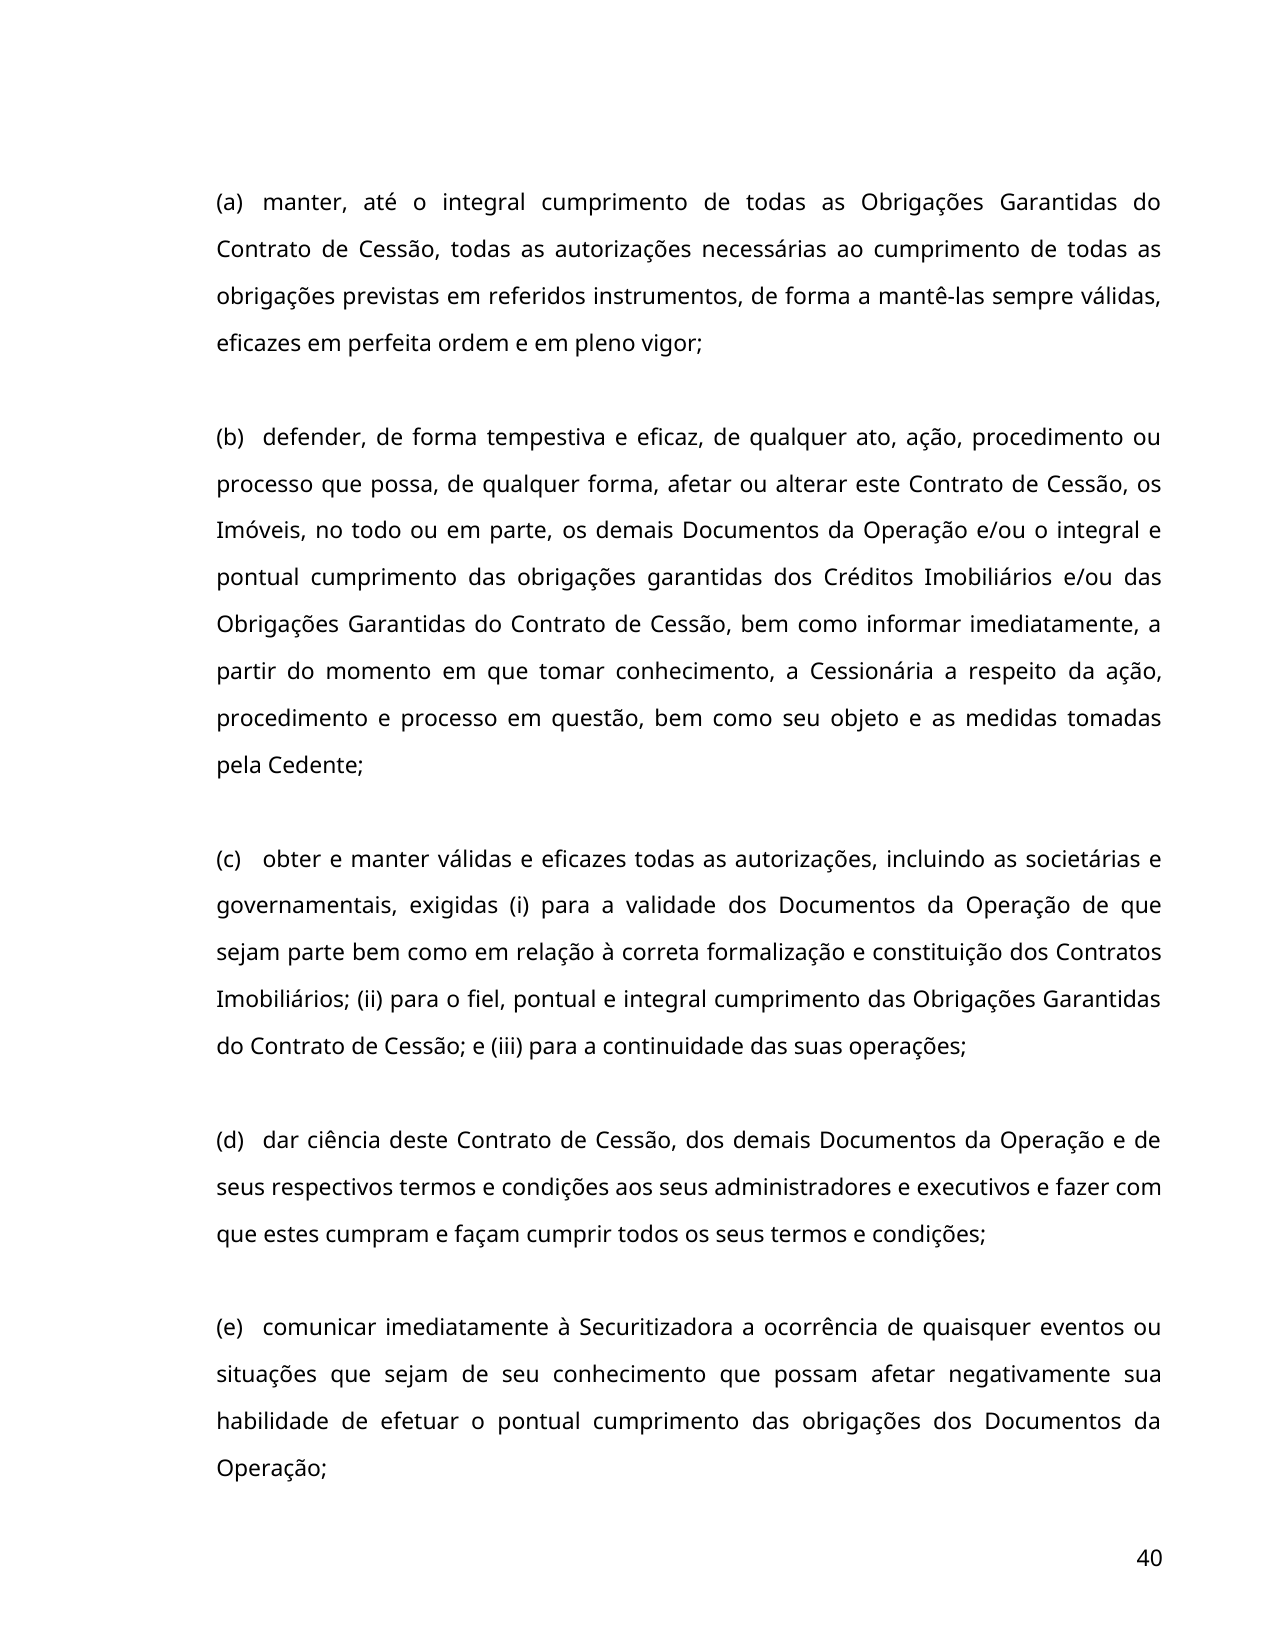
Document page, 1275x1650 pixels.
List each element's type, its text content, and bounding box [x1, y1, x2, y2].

list manter, até o integral cumprimento de todas as Obrigações Garantidas do Contrato de Cessão, todas as autorizações necessárias ao cumprimento de todas as obrigações previstas em referidos instrumentos, de forma a mantê-las sempre válidas, eficazes em perfeita ordem e em pleno vigor; [216, 186, 1162, 358]
list defender, de forma tempestiva e eficaz, de qualquer ato, ação, procedimento ou processo que possa, de qualquer forma, afetar ou alterar este Contrato de Cessão, os Imóveis, no todo ou em parte, os demais Documentos da Operação e/ou o integral e pontual cumprimento das obrigações garantidas dos Créditos Imobiliários e/ou das Obrigações Garantidas do Contrato de Cessão, bem como informar imediatamente, a partir do momento em que tomar conhecimento, a Cessionária a respeito da ação, procedimento e processo em questão, bem como seu objeto e as medidas tomadas pela Cedente; [216, 421, 1162, 780]
list obter e manter válidas e eficazes todas as autorizações, incluindo as societárias e governamentais, exigidas (i) para a validade dos Documentos da Operação de que sejam parte bem como em relação à correta formalização e constituição dos Contratos Imobiliários; (ii) para o fiel, pontual e integral cumprimento das Obrigações Garantidas do Contrato de Cessão; e (iii) para a continuidade das suas operações; [216, 843, 1162, 1061]
list comunicar imediatamente à Securitizadora a ocorrência de quaisquer eventos ou situações que sejam de seu conhecimento que possam afetar negativamente sua habilidade de efetuar o pontual cumprimento das obrigações dos Documentos da Operação; [216, 1311, 1162, 1483]
list dar ciência deste Contrato de Cessão, dos demais Documentos da Operação e de seus respectivos termos e condições aos seus administradores e executivos e fazer com que estes cumpram e façam cumprir todos os seus termos e condições; [216, 1124, 1162, 1249]
